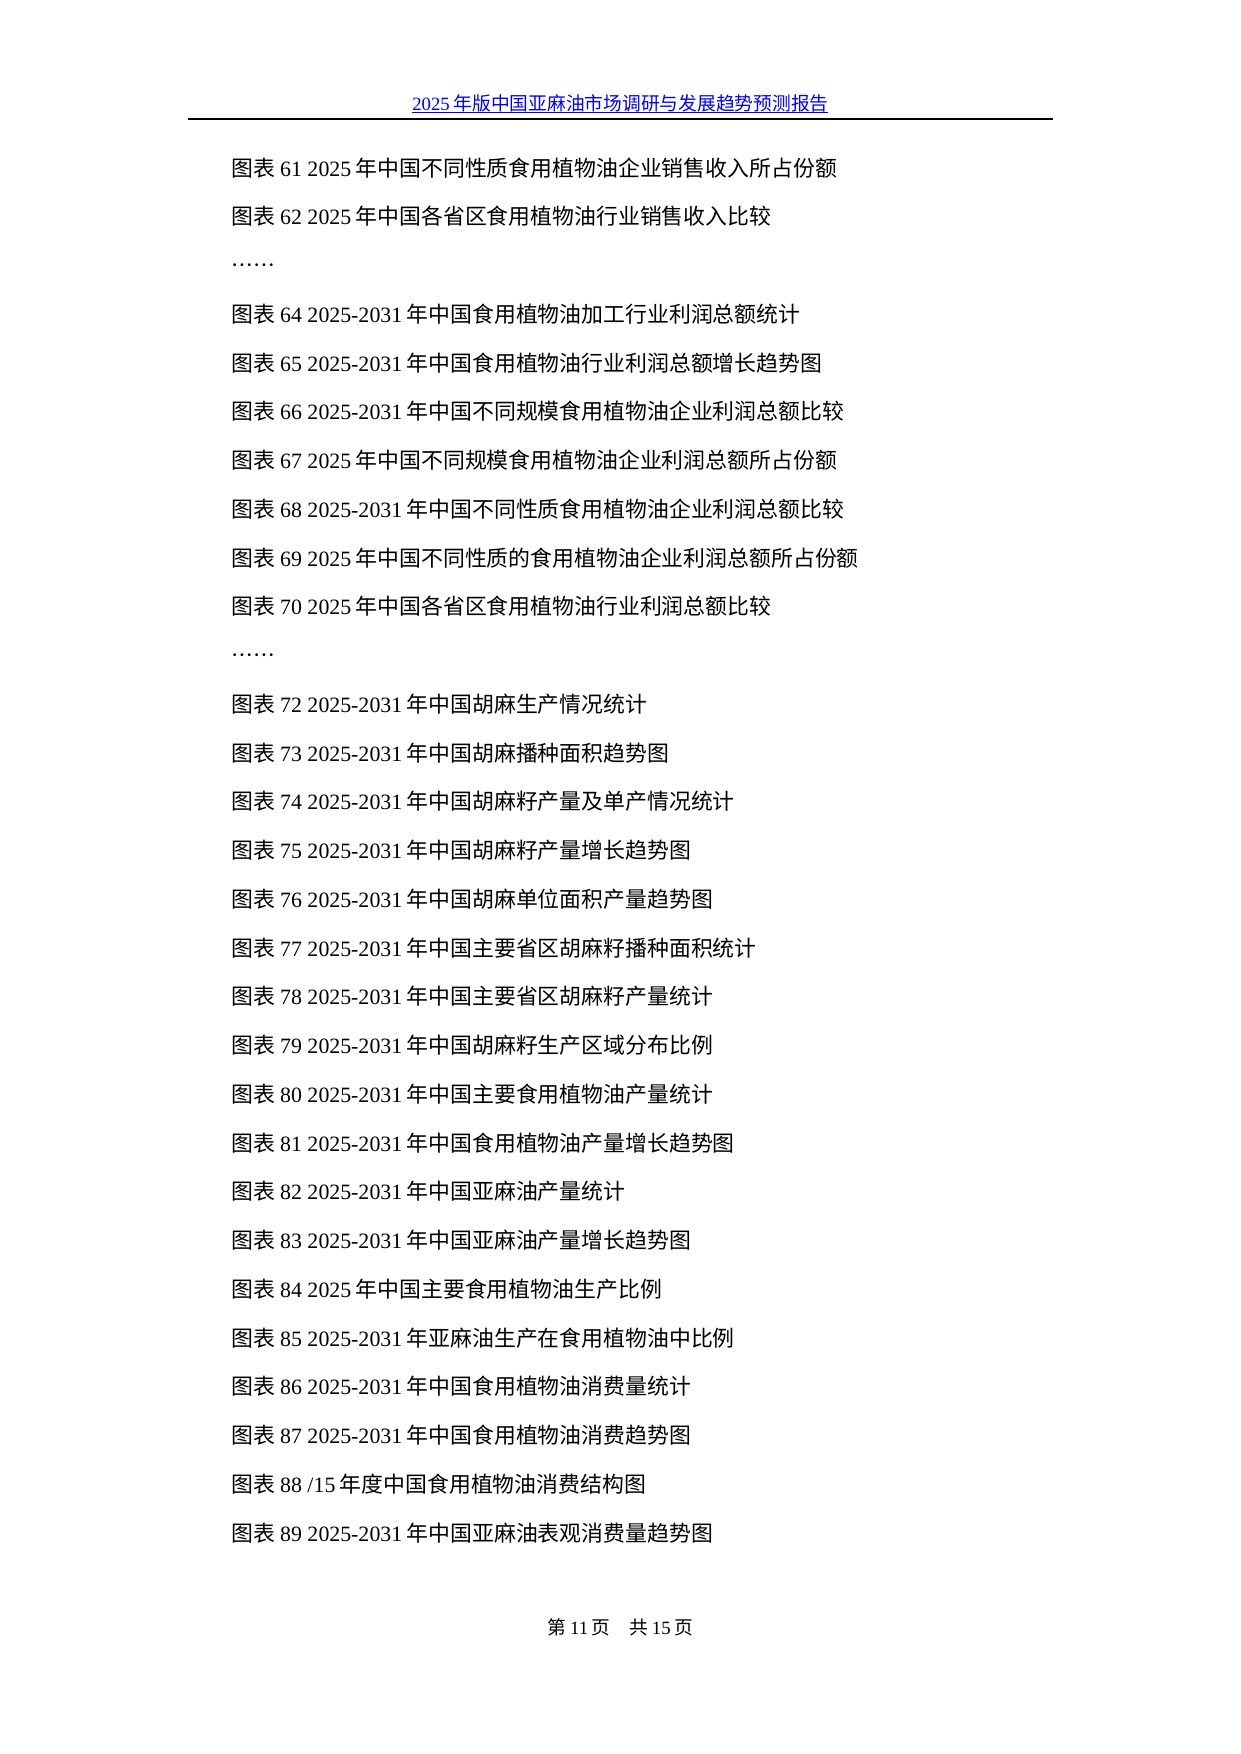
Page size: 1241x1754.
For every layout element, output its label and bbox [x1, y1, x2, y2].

text [187, 150, 1053, 1548]
